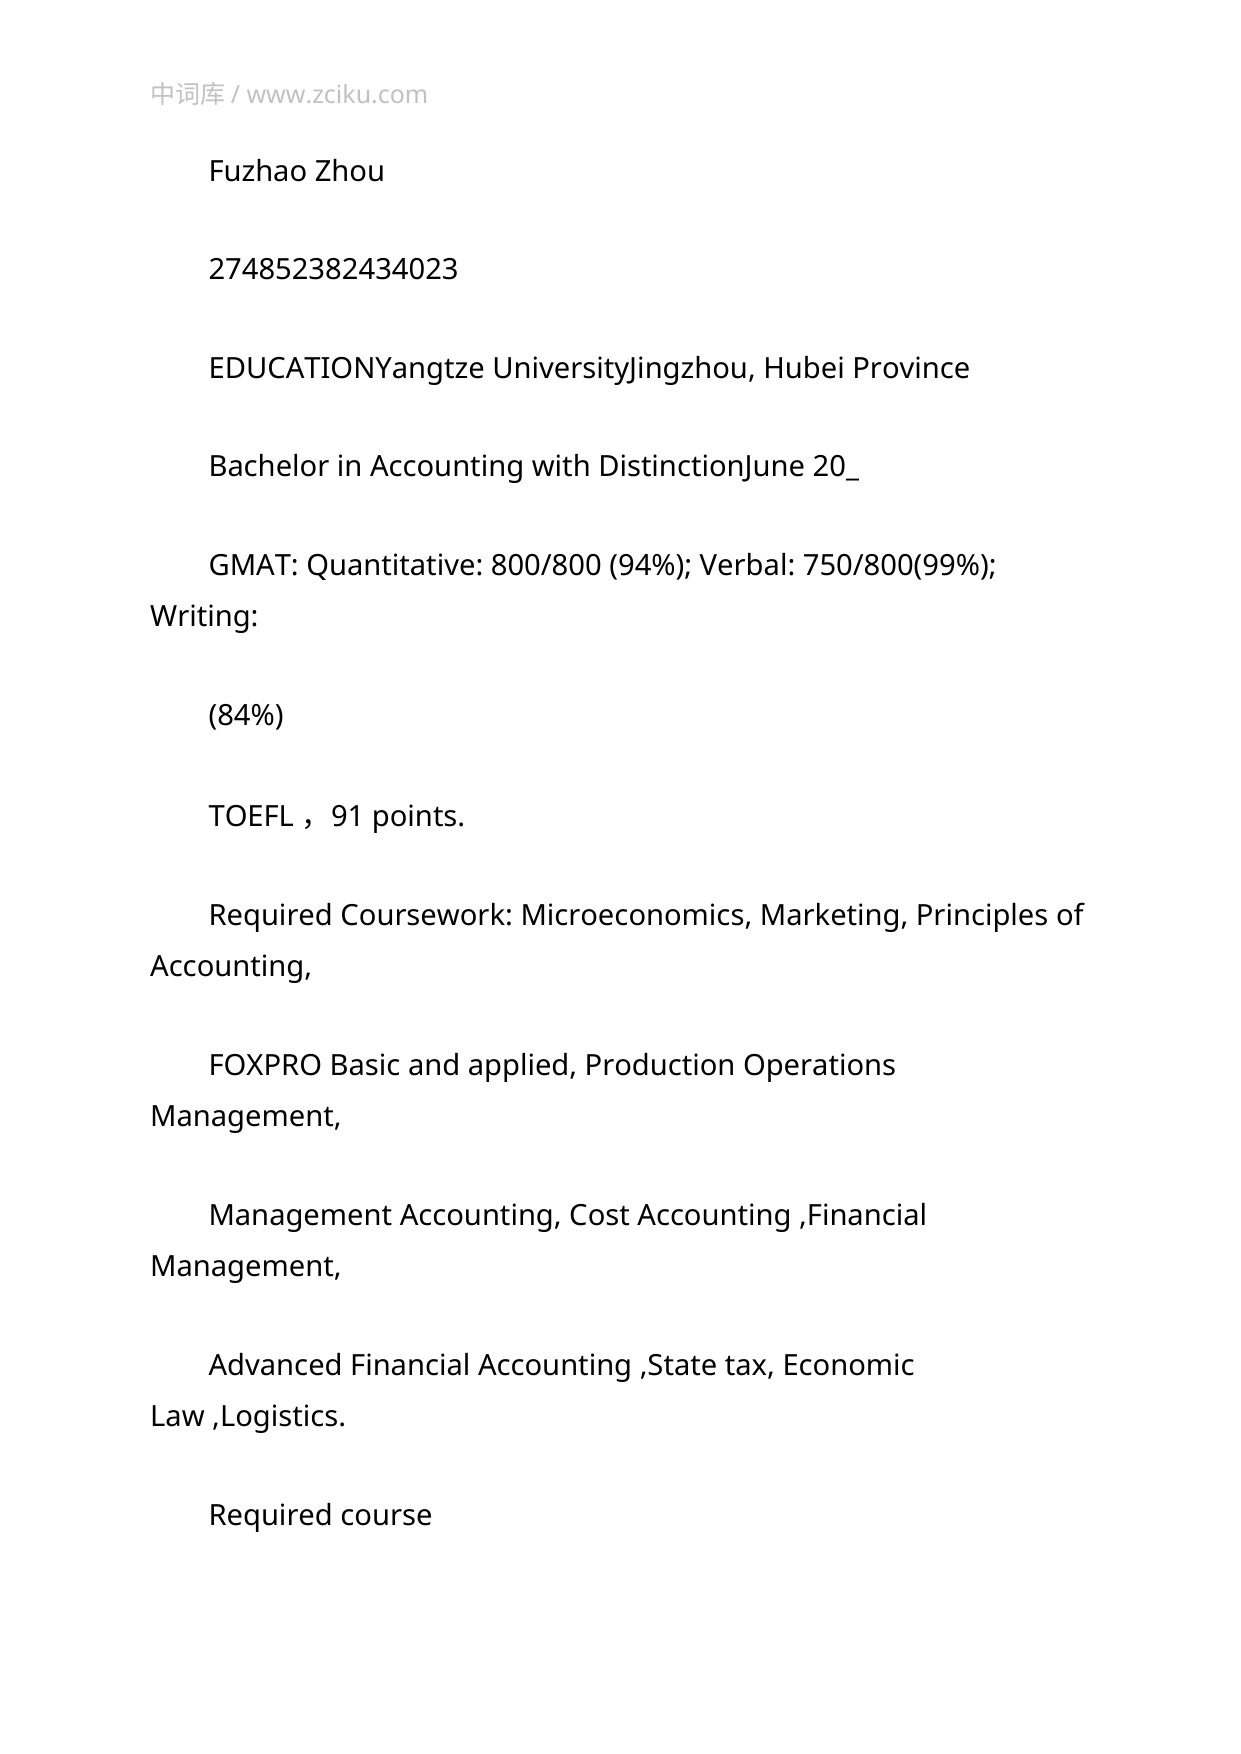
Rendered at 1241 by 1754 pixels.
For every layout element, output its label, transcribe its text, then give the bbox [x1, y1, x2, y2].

text Advanced Financial Accounting ,State tax, Economic Law ,Logistics. [150, 1344, 1090, 1435]
text Fuzhao Zhou [150, 150, 1090, 190]
text Required Coursework: Microeconomics, Marketing, Principles of Accounting, [150, 894, 1090, 985]
text TOEFL ，91 points. [150, 792, 1090, 834]
text EDUCATIONYangtze UniversityJingzhou, Hubei Province [150, 347, 1090, 387]
text 274852382434023 [150, 248, 1090, 288]
text Required course [150, 1494, 1090, 1534]
text Bachelor in Accounting with DistinctionJune 20_ [150, 445, 1090, 485]
text (84%) [150, 694, 1090, 733]
text FOXPRO Basic and applied, Production Operations Management, [150, 1044, 1090, 1135]
text GMAT: Quantitative: 800/800 (94%); Verbal: 750/800(99%); Writing: [150, 544, 1090, 635]
text Management Accounting, Cost Accounting ,Financial Management, [150, 1194, 1090, 1285]
